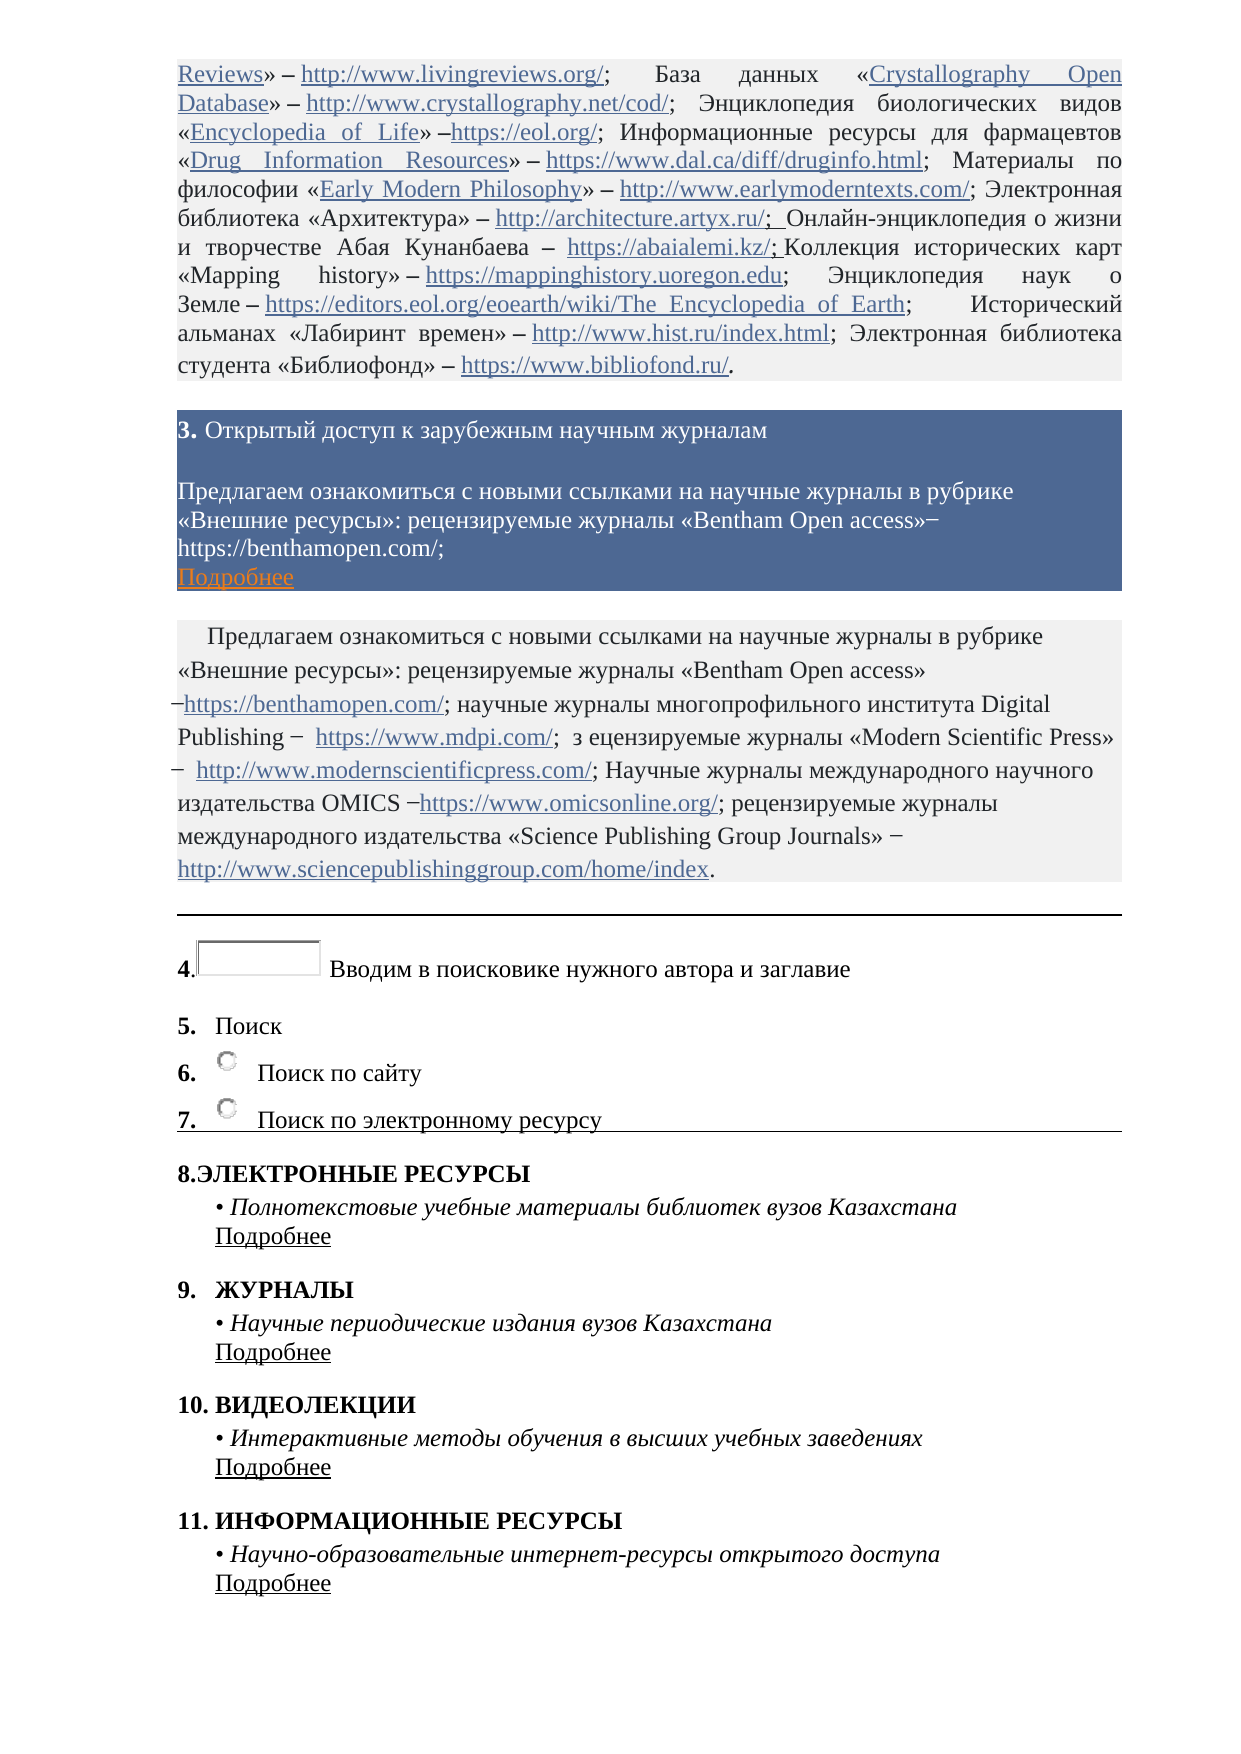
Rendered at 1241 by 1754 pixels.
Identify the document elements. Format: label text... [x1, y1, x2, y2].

subtitle ЖУРНАЛЫ [177, 1275, 1122, 1304]
text 4. Вводим в поисковике нужного автора и заглавие [177, 940, 1122, 983]
list Поиск [177, 1011, 1122, 1039]
list Подробнее [215, 1452, 1091, 1481]
text • Интерактивные методы обучения в высших учебных заведениях [215, 1423, 1122, 1452]
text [177, 59, 1122, 381]
text • Полнотекстовые учебные материалы библиотек вузов Казахстана [215, 1192, 1122, 1221]
subtitle ИНФОРМАЦИОННЫЕ РЕСУРСЫ [177, 1506, 1122, 1535]
list Поиск по электронному ресурсу [177, 1091, 1122, 1131]
list Подробнее [215, 1337, 1091, 1365]
subtitle 3. Открытый доступ к зарубежным научным журналам [177, 410, 1122, 447]
text • Научно-образовательные интернет-ресурсы открытого доступа [215, 1539, 1122, 1568]
subtitle Предлагаем ознакомиться с новыми ссылками на научные журналы в рубрике «Внешние ресурсы»: рецензируемые журналы «Bentham Open access» ̶ https://benthamopen.com/; Подробнее [177, 476, 1122, 591]
text • Научные периодические издания вузов Казахстана [215, 1308, 1122, 1337]
subtitle ВИДЕОЛЕКЦИИ [177, 1391, 1122, 1419]
subtitle Предлагаем ознакомиться с новыми ссылками на научные журналы в рубрике «Внешние ресурсы»: рецензируемые журналы «Bentham Open access» ̶ https://benthamopen.com/; научные журналы многопрофильного института Digital Publishing ̶ https://www.mdpi.com/; з ецензируемые журналы «Modern Scientific Press» ̶ http://www.modernscientificpress.com/; Научные журналы международного научного издательства OMICS ̶​ ​https://www.omicsonline.org/; рецензируемые журналы международного издательства «Science Publishing Group Journals» ̶ http://www.sciencepublishinggroup.com/home/index. [177, 620, 1122, 882]
list Подробнее [215, 1221, 1091, 1250]
subtitle 8.ЭЛЕКТРОННЫЕ РЕСУРСЫ [177, 1159, 1122, 1188]
list Поиск по сайту [177, 1044, 1122, 1087]
list Подробнее [215, 1568, 1091, 1597]
